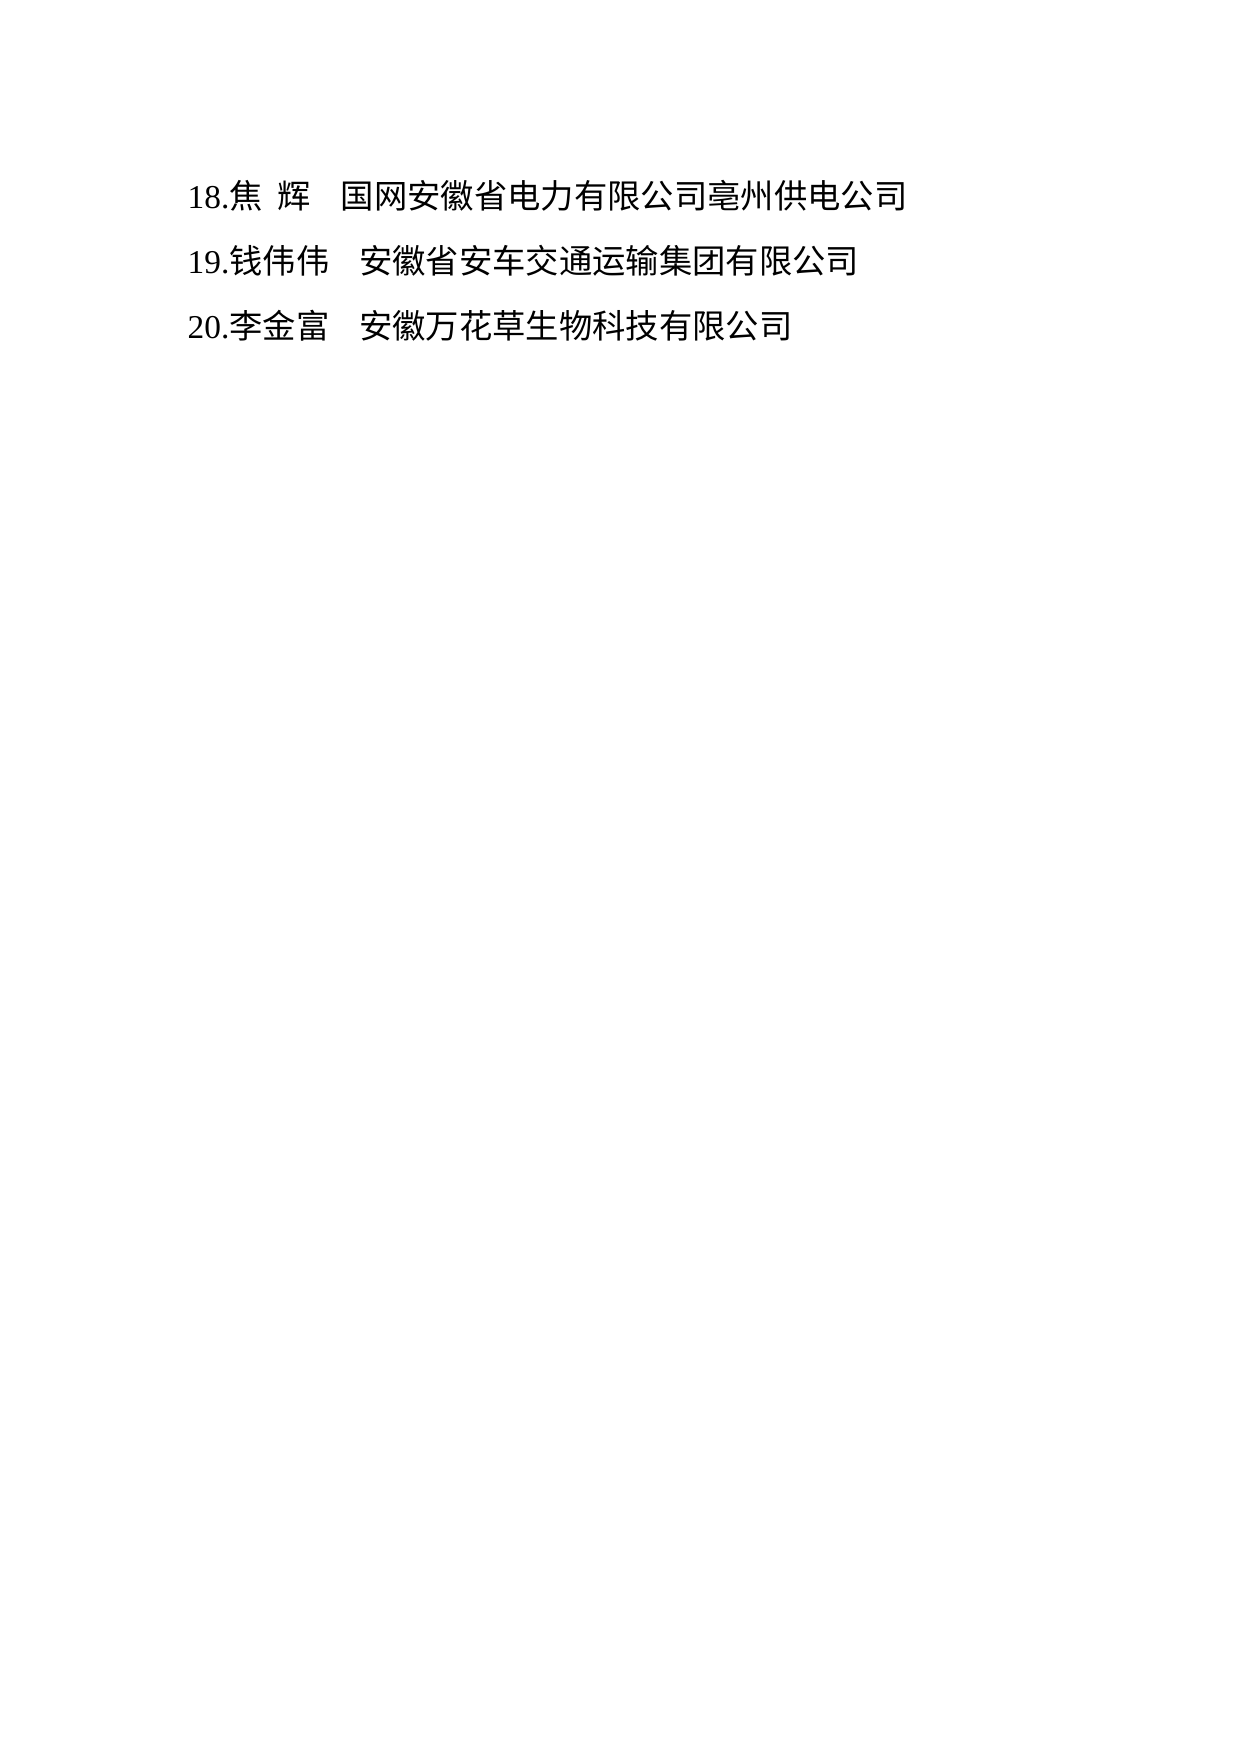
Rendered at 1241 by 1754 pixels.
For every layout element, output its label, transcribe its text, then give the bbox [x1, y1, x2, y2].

text 19.钱伟伟 安徽省安车交通运输集团有限公司 [187, 227, 1053, 292]
text 18.焦 辉 国网安徽省电力有限公司亳州供电公司 [187, 162, 1053, 227]
text 20.李金富 安徽万花草生物科技有限公司 [187, 292, 1053, 357]
